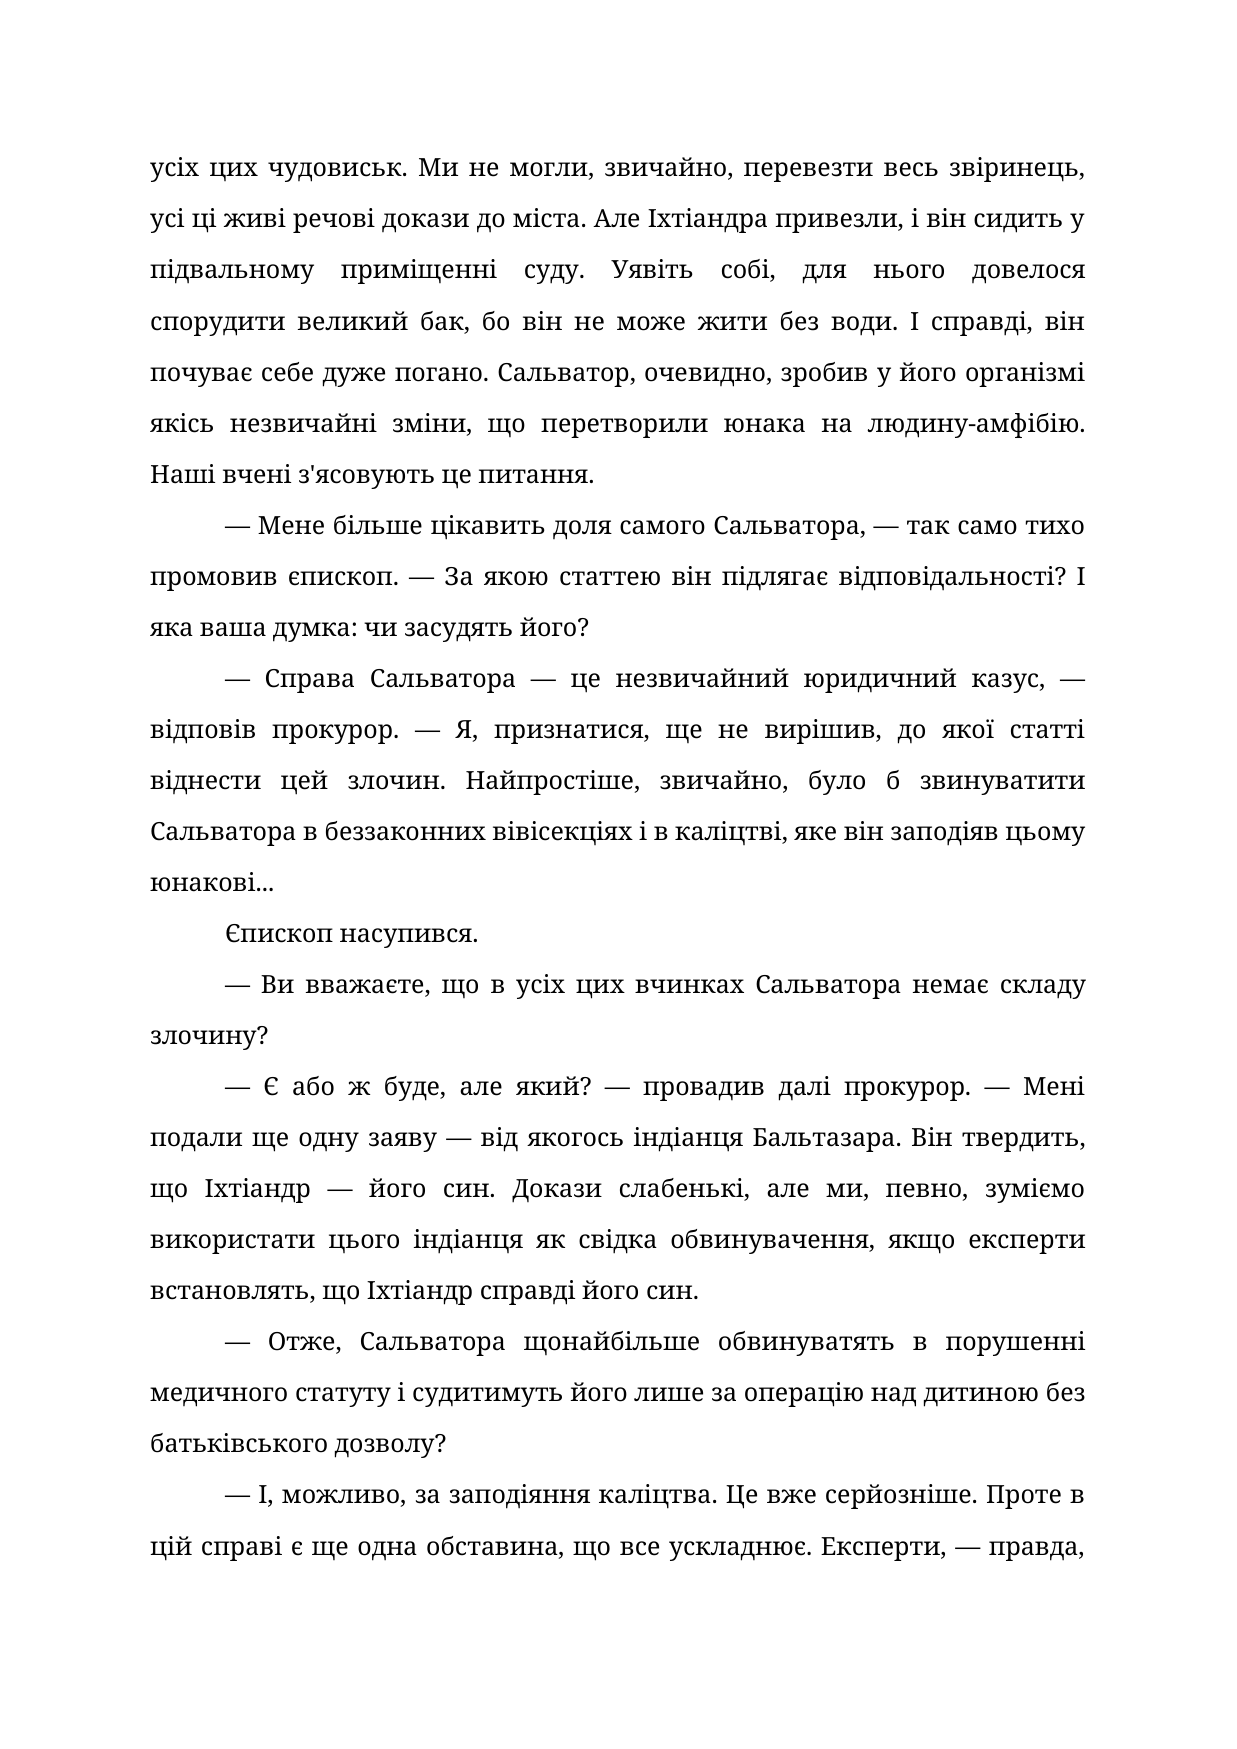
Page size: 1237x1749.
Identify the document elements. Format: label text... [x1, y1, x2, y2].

text — Справа Сальватора — це незвичайний юридичний казус, — відповів прокурор. — Я, признатися, ще не вирішив, до якої статті віднести цей злочин. Найпростіше, звичайно, було б звинуватити Сальватора в беззаконних вівісекціях і в каліцтві, яке він заподіяв цьому юнакові... [150, 660, 1086, 899]
text — Ви вважаєте, що в усіх цих вчинках Сальватора немає складу злочину? [150, 967, 1086, 1052]
text — Є або ж буде, але який? — провадив далі прокурор. — Мені подали ще одну заяву — від якогось індіанця Бальтазара. Він твердить, що Іхтіандр — його син. Докази слабенькі, але ми, певно, зуміємо використати цього індіанця як свідка обвинувачення, якщо експерти встановлять, що Іхтіандр справді його син. [150, 1069, 1086, 1307]
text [150, 1477, 1086, 1562]
text — Отже, Сальватора щонайбільше обвинуватять в порушенні медичного статуту і судитимуть його лише за операцію над дитиною без батьківського дозволу? [150, 1324, 1086, 1460]
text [150, 150, 1086, 490]
text Єпископ насупився. [150, 916, 1086, 950]
text — Мене більше цікавить доля самого Сальватора, — так само тихо промовив єпископ. — За якою статтею він підлягає відповідальності? І яка ваша думка: чи засудять його? [150, 507, 1086, 643]
